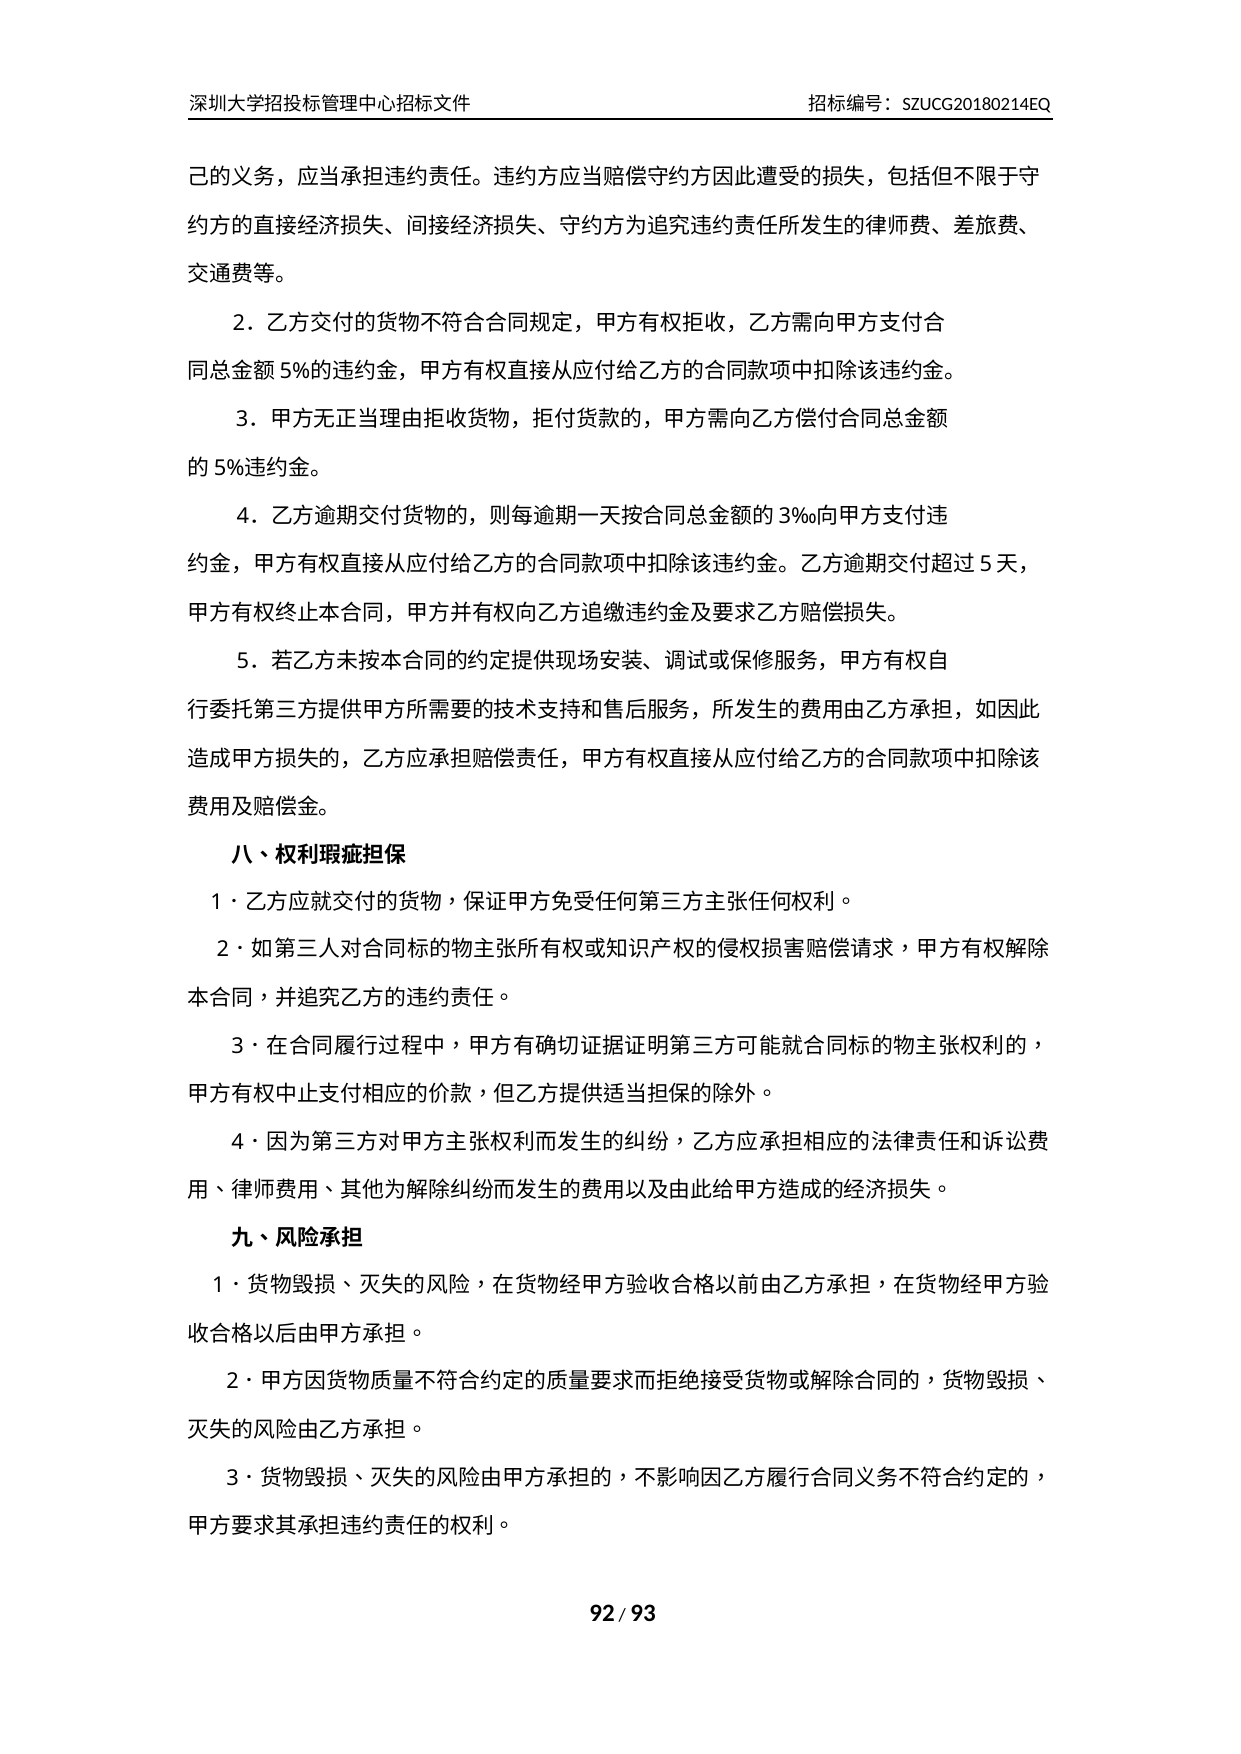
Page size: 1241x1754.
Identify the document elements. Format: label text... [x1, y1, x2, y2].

text 4．因为第三方对甲方主张权利而发生的纠纷，乙方应承担相应的法律责任和诉讼费用、律师费用、其他为解除纠纷而发生的费用以及由此给甲方造成的经济损失。 [187, 1124, 1053, 1206]
text 同总金额5%的违约金，甲方有权直接从应付给乙方的合同款项中扣除该违约金。 [187, 353, 1053, 385]
text 4．乙方逾期交付货物的，则每逾期一天按合同总金额的3‰向甲方支付违 [236, 498, 1053, 530]
text 行委托第三方提供甲方所需要的技术支持和售后服务，所发生的费用由乙方承担，如因此造成甲方损失的，乙方应承担赔偿责任，甲方有权直接从应付给乙方的合同款项中扣除该费用及赔偿金。 [187, 691, 1053, 821]
text 3．在合同履行过程中，甲方有确切证据证明第三方可能就合同标的物主张权利的，甲方有权中止支付相应的价款，但乙方提供适当担保的除外。 [187, 1028, 1053, 1109]
text 5．若乙方未按本合同的约定提供现场安装、调试或保修服务，甲方有权自 [236, 643, 1053, 676]
text 约金，甲方有权直接从应付给乙方的合同款项中扣除该违约金。乙方逾期交付超过5天，甲方有权终止本合同，甲方并有权向乙方追缴违约金及要求乙方赔偿损失。 [187, 546, 1053, 627]
text 己的义务，应当承担违约责任。违约方应当赔偿守约方因此遭受的损失，包括但不限于守约方的直接经济损失、间接经济损失、守约方为追究违约责任所发生的律师费、差旅费、交通费等。 [187, 158, 1053, 288]
text 1．货物毁损、灭失的风险，在货物经甲方验收合格以前由乙方承担，在货物经甲方验收合格以后由甲方承担。 [187, 1268, 1053, 1349]
text 八、权利瑕疵担保 [187, 837, 1053, 870]
text 2．甲方因货物质量不符合约定的质量要求而拒绝接受货物或解除合同的，货物毁损、灭失的风险由乙方承担。 [187, 1364, 1053, 1445]
text 2．如第三人对合同标的物主张所有权或知识产权的侵权损害赔偿请求，甲方有权解除本合同，并追究乙方的违约责任。 [187, 932, 1053, 1013]
text 1．乙方应就交付的货物，保证甲方免受任何第三方主张任何权利。 [187, 885, 1053, 917]
text 3．货物毁损、灭失的风险由甲方承担的，不影响因乙方履行合同义务不符合约定的，甲方要求其承担违约责任的权利。 [187, 1460, 1053, 1541]
text 九、风险承担 [187, 1221, 1053, 1253]
text 3．甲方无正当理由拒收货物，拒付货款的，甲方需向乙方偿付合同总金额 [236, 401, 1053, 433]
text 的5%违约金。 [187, 449, 1053, 482]
text 2．乙方交付的货物不符合合同规定，甲方有权拒收，乙方需向甲方支付合 [232, 304, 1053, 337]
